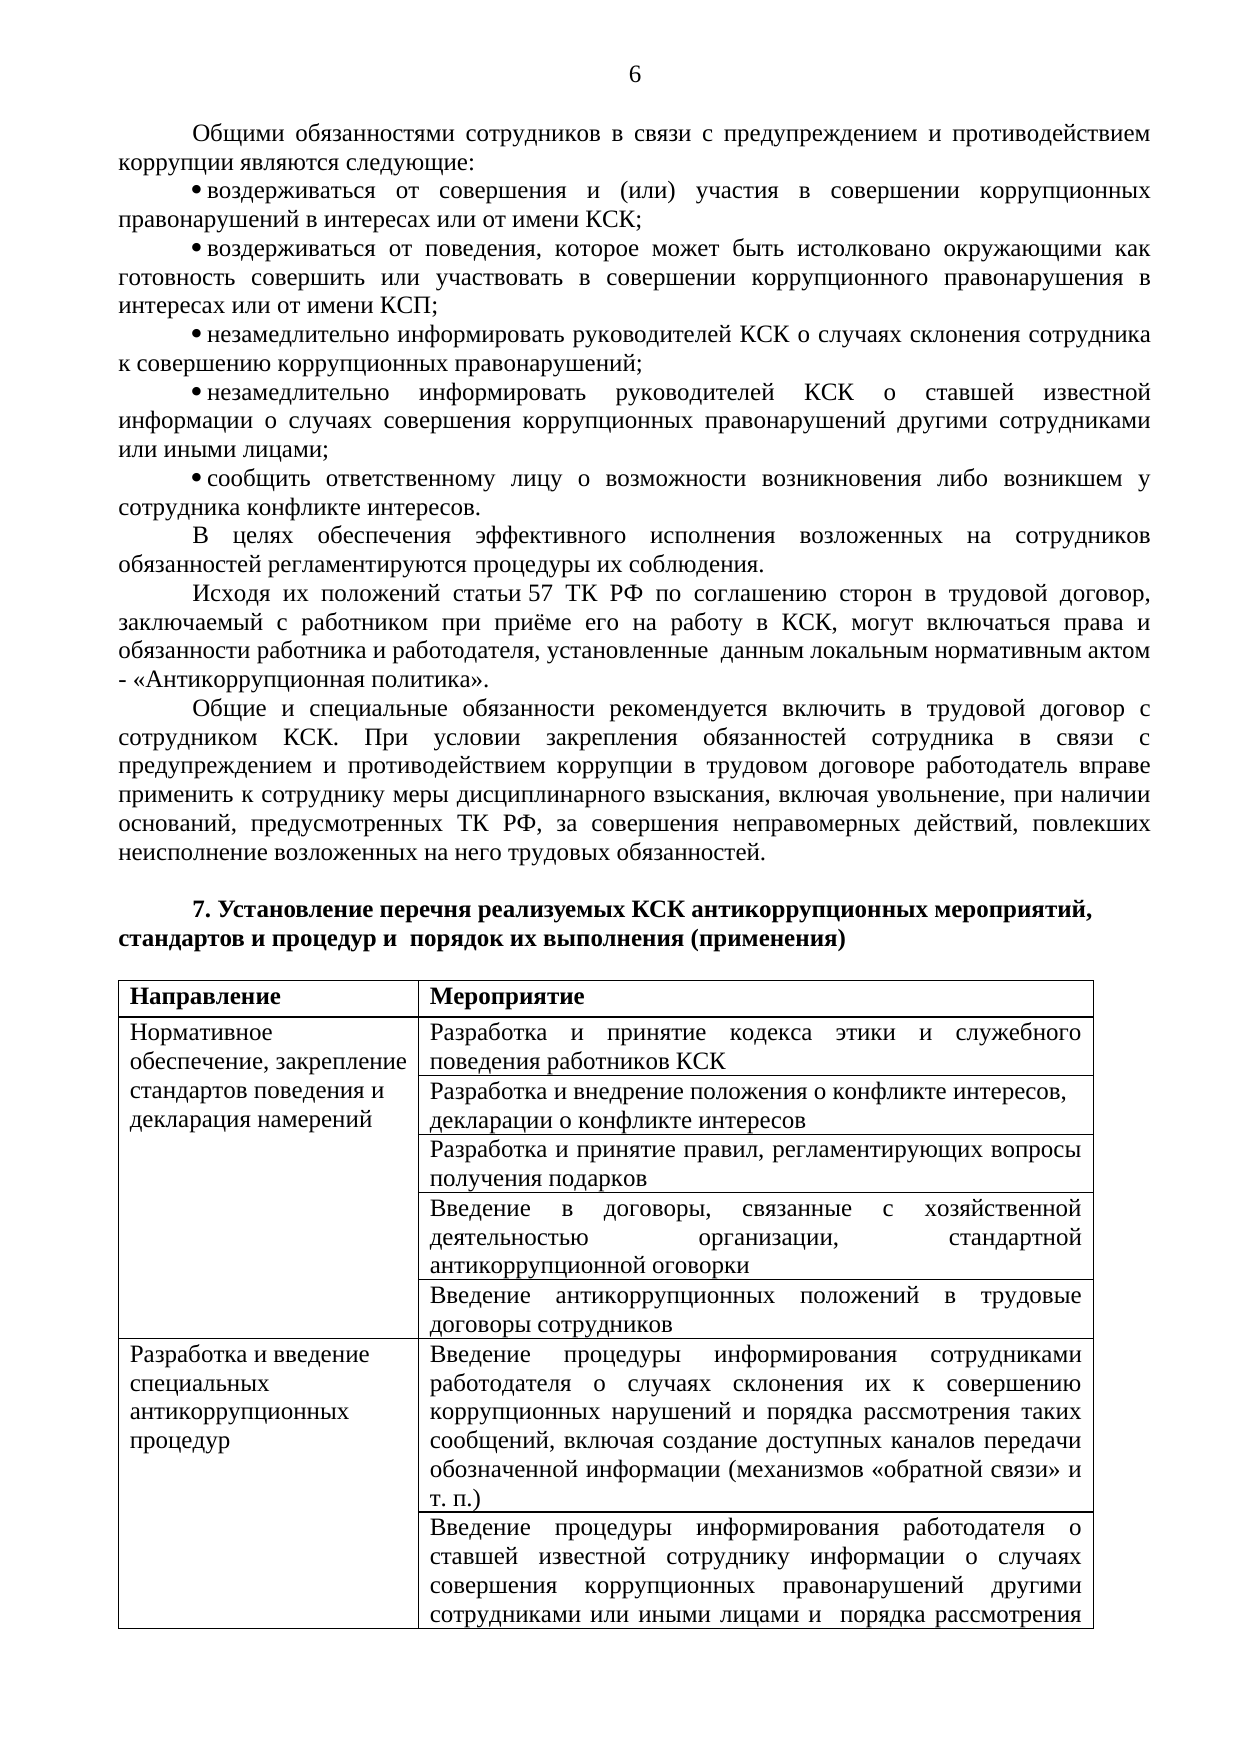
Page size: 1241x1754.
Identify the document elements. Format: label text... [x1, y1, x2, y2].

table_cell Разработка и введение специальных антикоррупционных процедур [119, 1339, 418, 1627]
table_header Направление [119, 981, 418, 1016]
list сообщить ответственному лицу о возможности возникновения либо возникшем у сотрудника конфликте интересов. [118, 463, 1152, 521]
table_cell Введение в договоры, связанные с хозяйственной деятельностью организации, стандартной антикоррупционной оговорки [419, 1193, 1093, 1279]
list незамедлительно информировать руководителей КСК о случаях склонения сотрудника к совершению коррупционных правонарушений; [118, 319, 1152, 377]
text 7. Установление перечня реализуемых КСК антикоррупционных мероприятий, стандартов и процедур и порядок их выполнения (применения) [118, 894, 1152, 952]
text Общие и специальные обязанности рекомендуется включить в трудовой договор с сотрудником КСК. При условии закрепления обязанностей сотрудника в связи с предупреждением и противодействием коррупции в трудовом договоре работодатель вправе применить к сотруднику меры дисциплинарного взыскания, включая увольнение, при наличии оснований, предусмотренных ТК РФ, за совершения неправомерных действий, повлекших неисполнение возложенных на него трудовых обязанностей. [118, 693, 1152, 866]
text Общими обязанностями сотрудников в связи с предупреждением и противодействием коррупции являются следующие: [118, 118, 1152, 176]
text В целях обеспечения эффективного исполнения возложенных на сотрудников обязанностей регламентируются процедуры их соблюдения. [118, 521, 1152, 578]
table_cell Разработка и принятие правил, регламентирующих вопросы получения подарков [419, 1135, 1093, 1192]
table_cell Введение антикоррупционных положений в трудовые договоры сотрудников [419, 1280, 1093, 1338]
list воздерживаться от поведения, которое может быть истолковано окружающими как готовность совершить или участвовать в совершении коррупционного правонарушения в интересах или от имени КСП; [118, 233, 1152, 319]
table_cell Нормативное обеспечение, закрепление стандартов поведения и декларация намерений [119, 1018, 418, 1338]
table_cell Разработка и внедрение положения о конфликте интересов, декларации о конфликте интересов [419, 1076, 1093, 1133]
text Исходя их положений статьи 57 ТК РФ по соглашению сторон в трудовой договор, заключаемый с работником при приёме его на работу в КСК, могут включаться права и обязанности работника и работодателя, установленные данным локальным нормативным актом - «Антикоррупционная политика». [118, 578, 1152, 693]
list незамедлительно информировать руководителей КСК о ставшей известной информации о случаях совершения коррупционных правонарушений другими сотрудниками или иными лицами; [118, 377, 1152, 463]
table_cell Разработка и принятие кодекса этики и служебного поведения работников КСК [419, 1018, 1093, 1075]
list воздерживаться от совершения и (или) участия в совершении коррупционных правонарушений в интересах или от имени КСК; [118, 176, 1152, 233]
table_cell Введение процедуры информирования сотрудниками работодателя о случаях склонения их к совершению коррупционных нарушений и порядка рассмотрения таких сообщений, включая создание доступных каналов передачи обозначенной информации (механизмов «обратной связи» и т. п.) [419, 1339, 1093, 1511]
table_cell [419, 1513, 1093, 1627]
table_header Мероприятие [419, 981, 1093, 1016]
